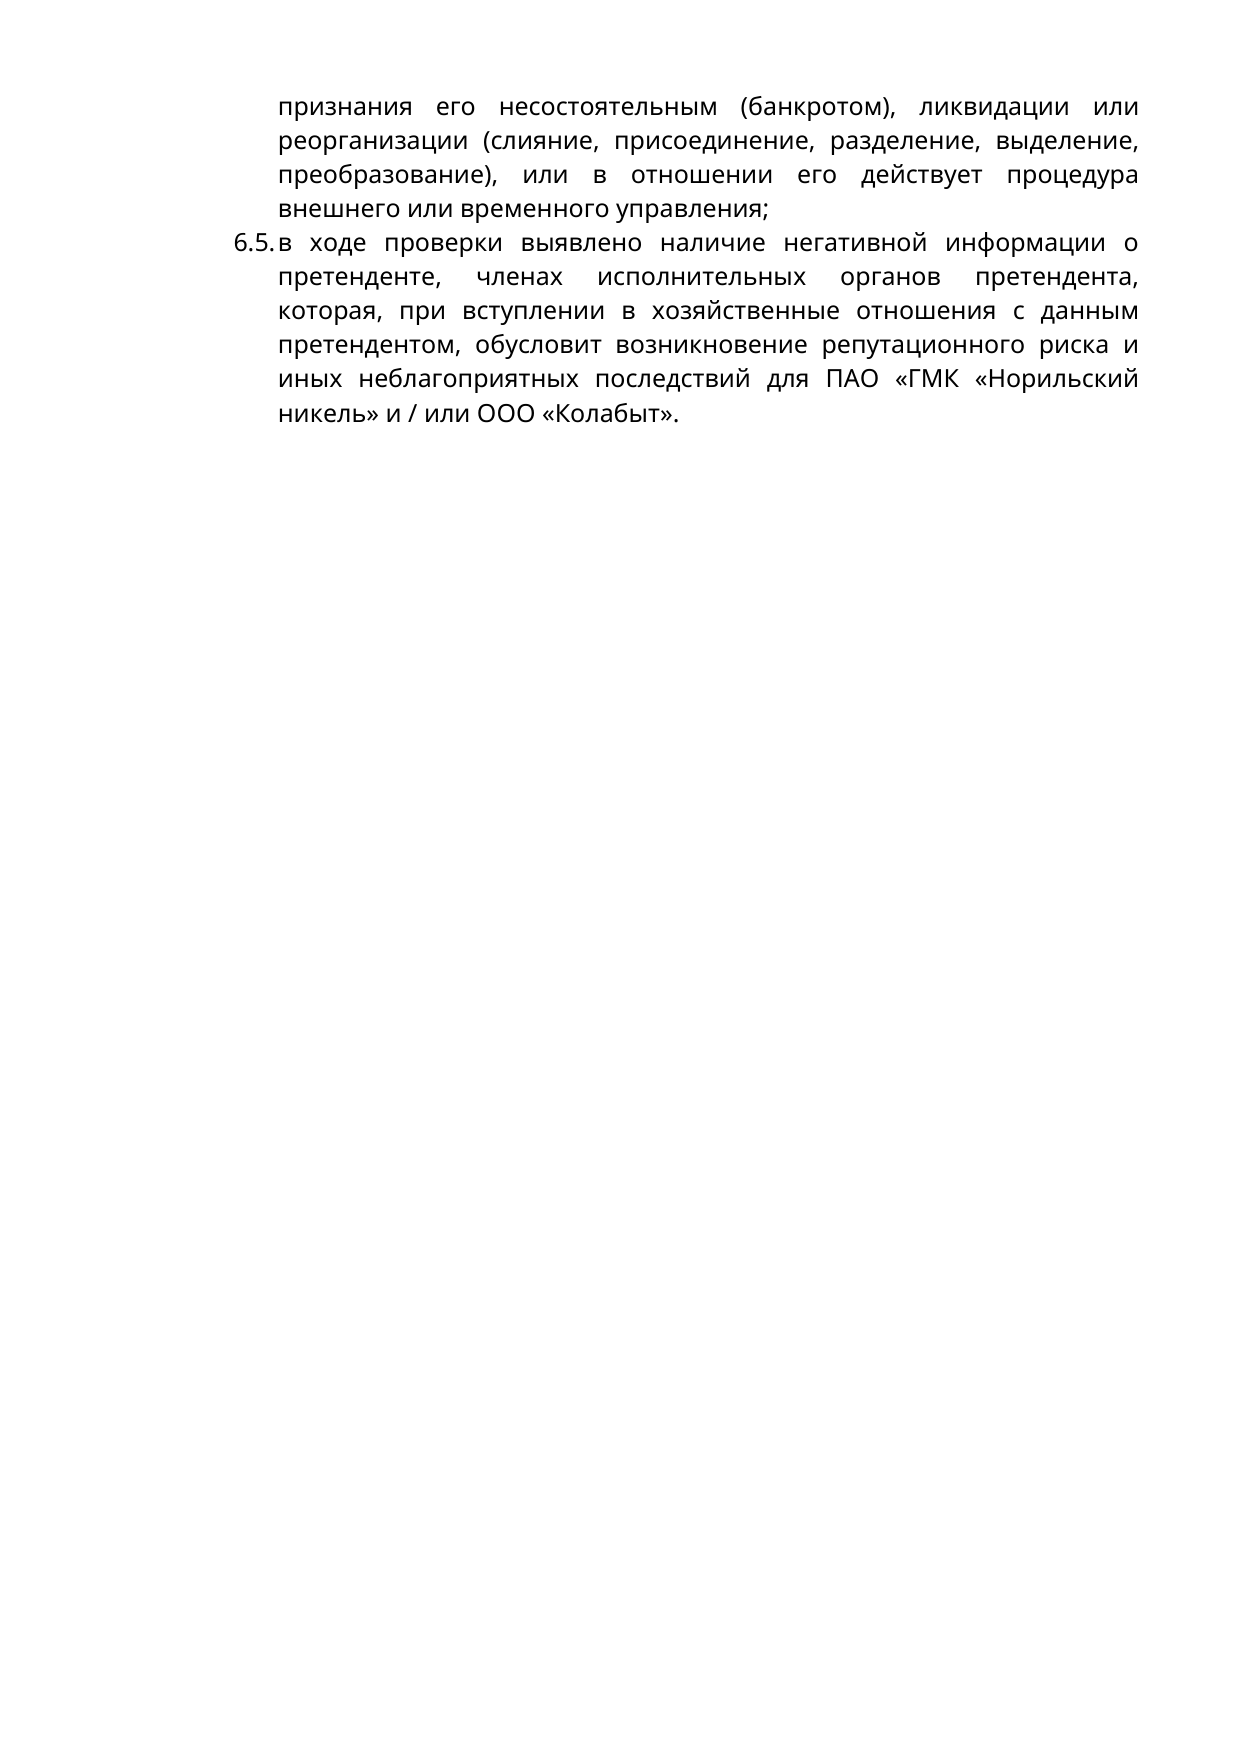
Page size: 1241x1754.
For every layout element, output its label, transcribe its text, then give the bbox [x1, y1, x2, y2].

list в ходе проверки выявлено наличие негативной информации о претенденте, членах исполнительных органов претендента, которая, при вступлении в хозяйственные отношения с данным претендентом, обусловит возникновение репутационного риска и иных неблагоприятных последствий для ПАО «ГМК «Норильский никель» и / или ООО «Колабыт». [233, 225, 1140, 429]
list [233, 89, 1140, 225]
